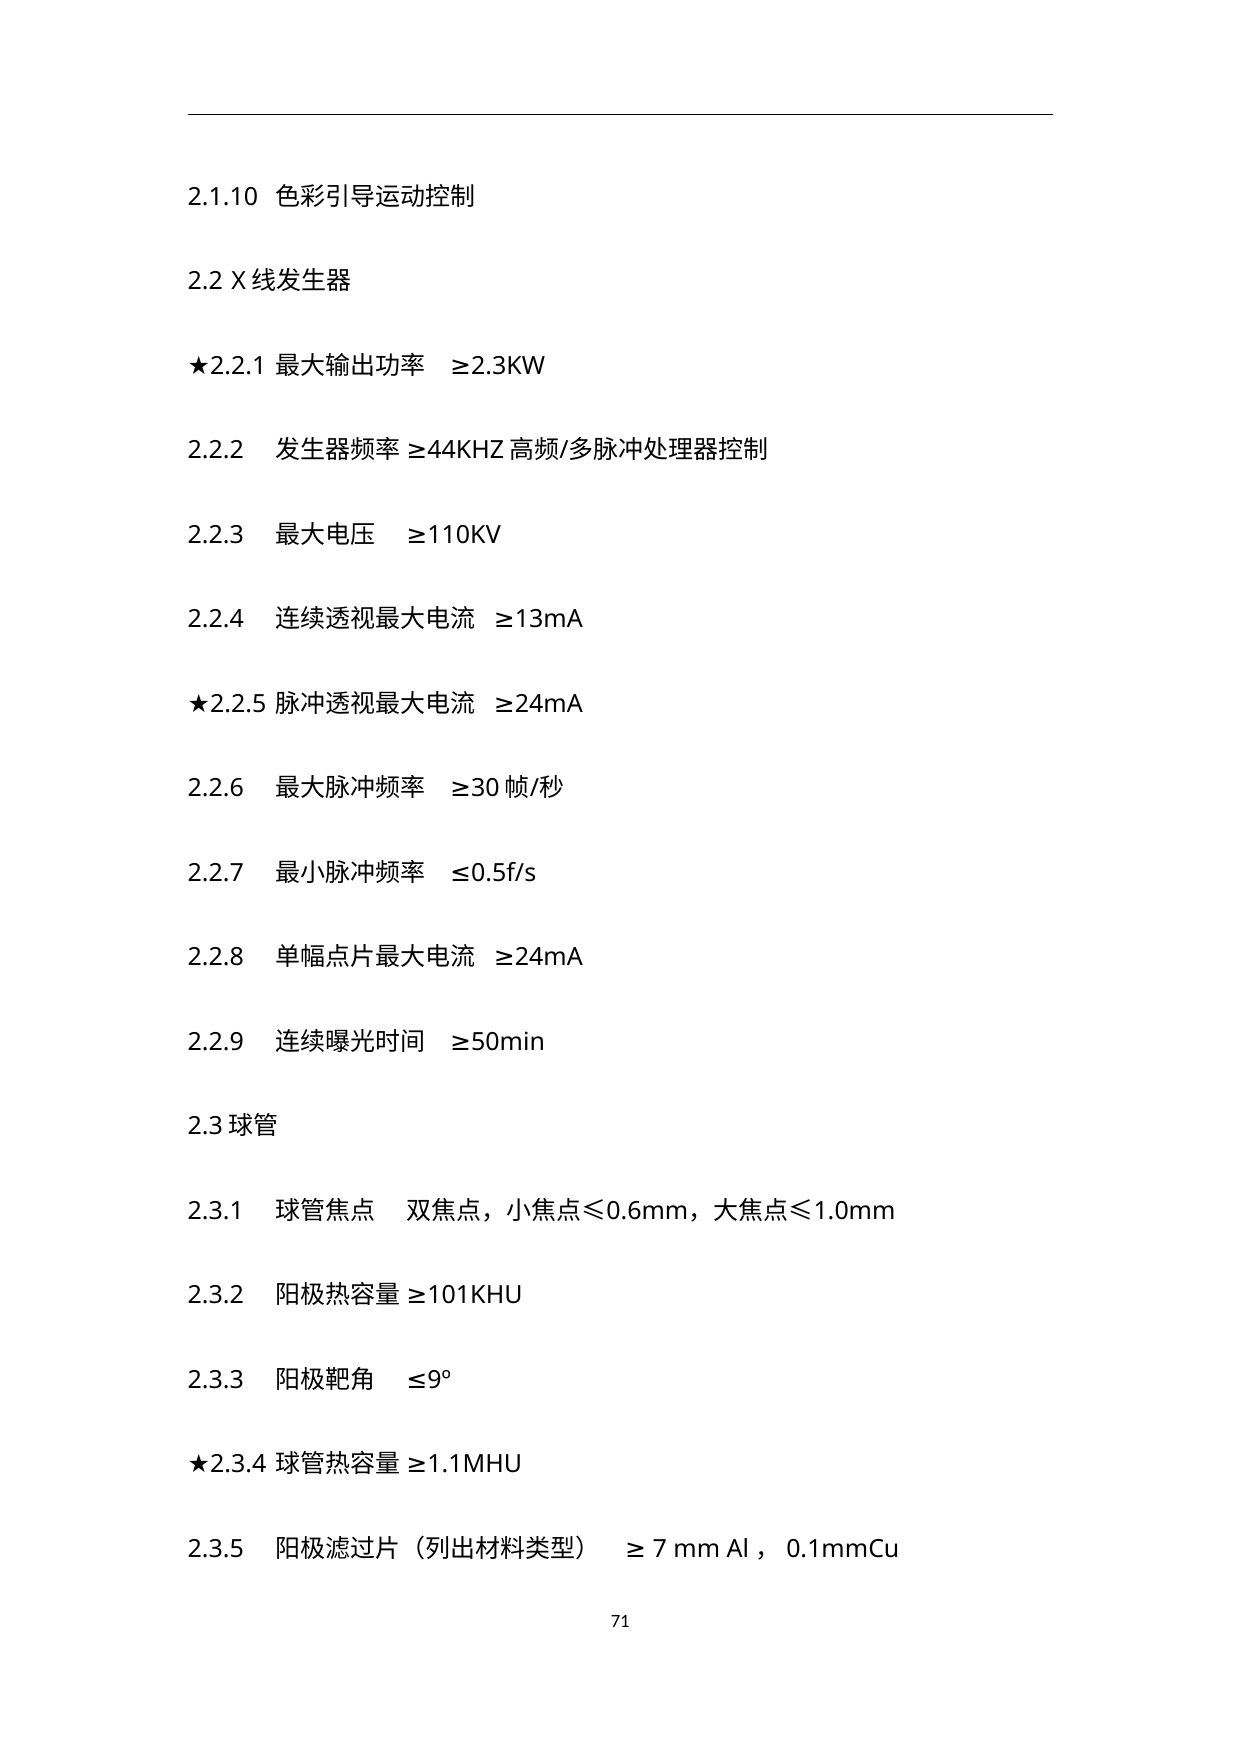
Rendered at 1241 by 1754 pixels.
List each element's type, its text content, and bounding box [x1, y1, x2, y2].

text 2.3.2 阳极热容量 ≥101KHU [187, 1260, 1053, 1325]
text 2.3.1 球管焦点 双焦点，小焦点≤0.6mm，大焦点≤1.0mm [187, 1176, 1053, 1241]
text 2.2.4 连续透视最大电流 ≥13mA [187, 584, 1053, 649]
text ★2.2.5 脉冲透视最大电流 ≥24mA [187, 669, 1053, 734]
text 2.3.5 阳极滤过片（列出材料类型） ≥ 7 mm Al ， 0.1mmCu [187, 1514, 1053, 1579]
text 2.2.6 最大脉冲频率 ≥30帧/秒 [187, 753, 1053, 818]
text 2.3.3 阳极靶角 ≤9º [187, 1345, 1053, 1410]
text 2.2.9 连续曝光时间 ≥50min [187, 1007, 1053, 1072]
text 2.3球管 [187, 1091, 1053, 1156]
text 2.2.3 最大电压 ≥110KV [187, 500, 1053, 565]
text 2.2 X线发生器 [187, 246, 1053, 311]
text ★2.3.4 球管热容量 ≥1.1MHU [187, 1429, 1053, 1494]
text 2.2.8 单幅点片最大电流 ≥24mA [187, 922, 1053, 987]
text 2.1.10 色彩引导运动控制 [187, 162, 1053, 227]
text 2.2.2 发生器频率 ≥44KHZ高频/多脉冲处理器控制 [187, 415, 1053, 480]
text ★2.2.1 最大输出功率 ≥2.3KW [187, 331, 1053, 396]
text 2.2.7 最小脉冲频率 ≤0.5f/s [187, 838, 1053, 903]
